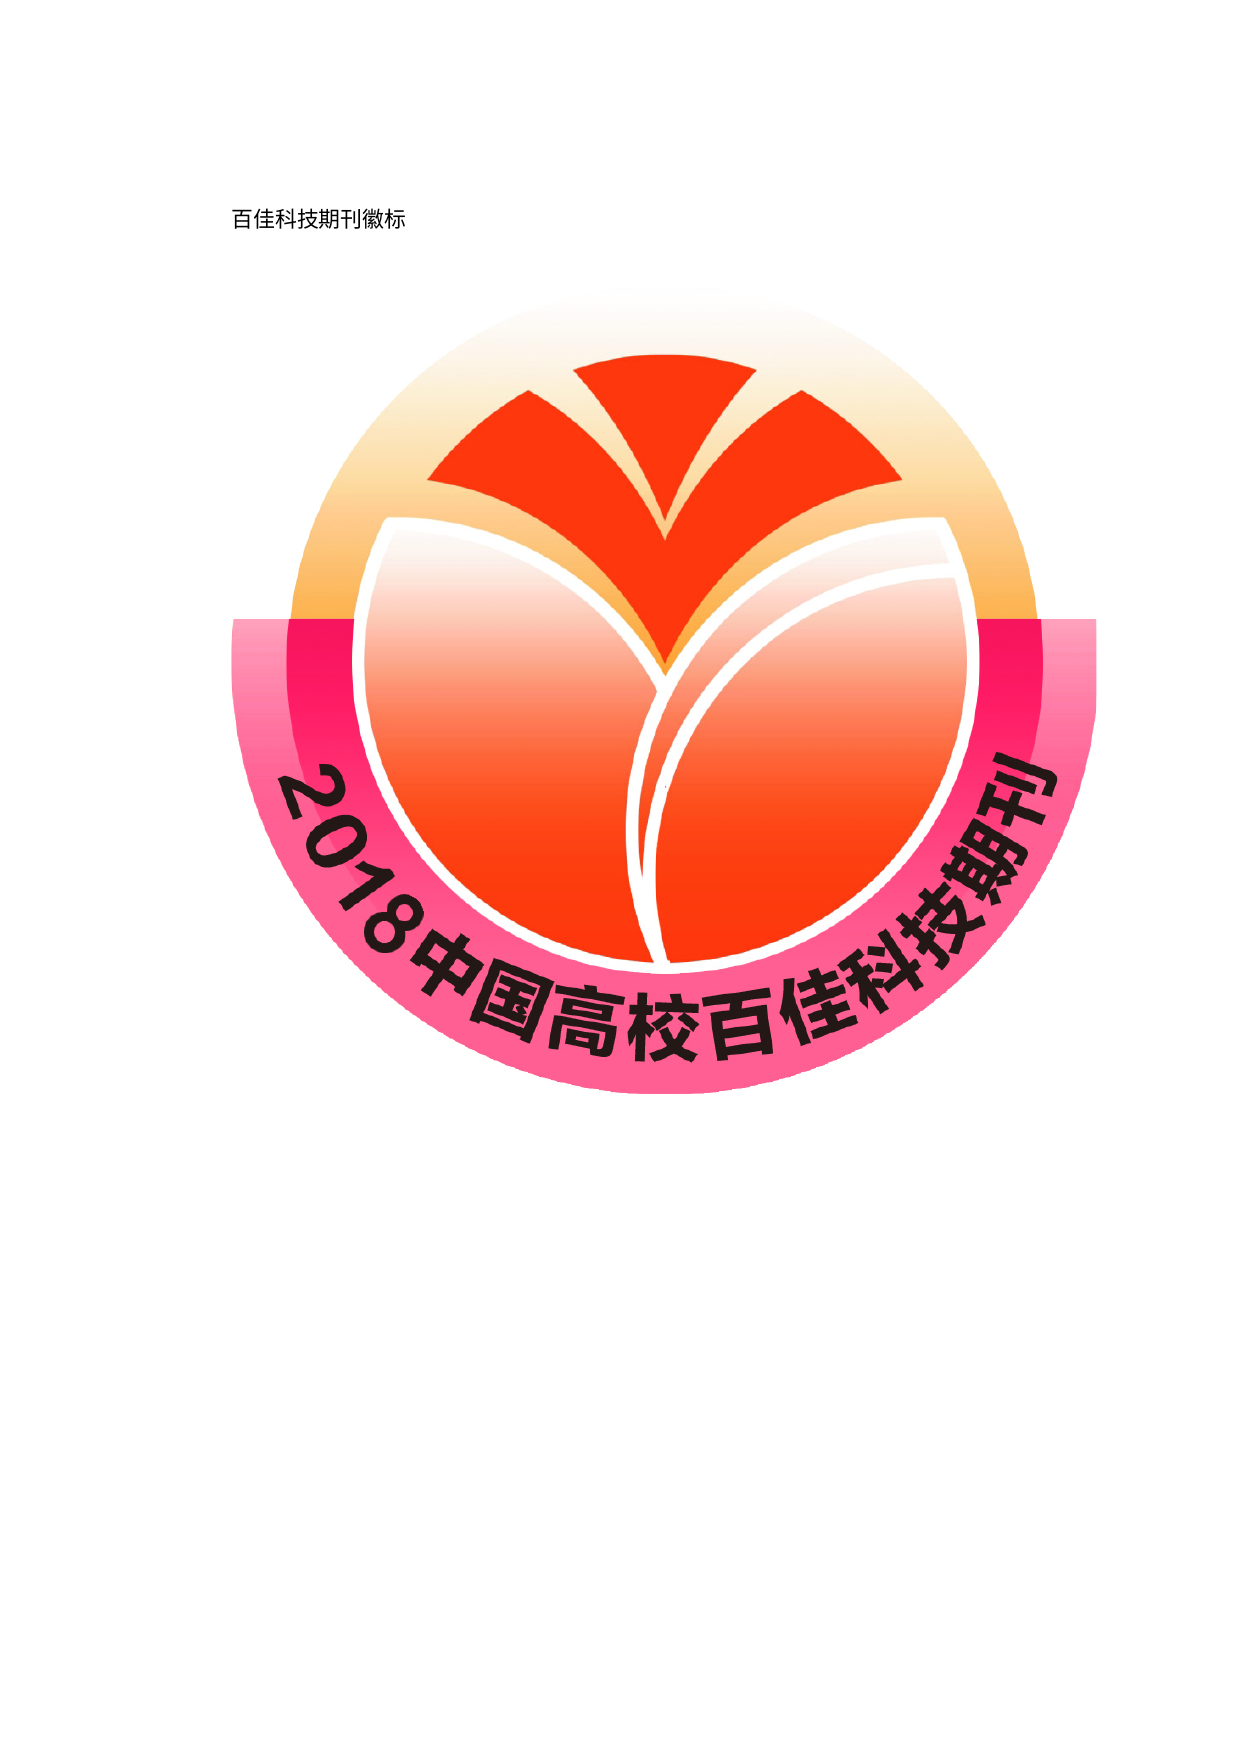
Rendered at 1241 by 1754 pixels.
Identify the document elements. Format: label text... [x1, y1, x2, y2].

text 百佳科技期刊徽标 [187, 202, 1053, 234]
picture [231, 283, 1097, 1094]
